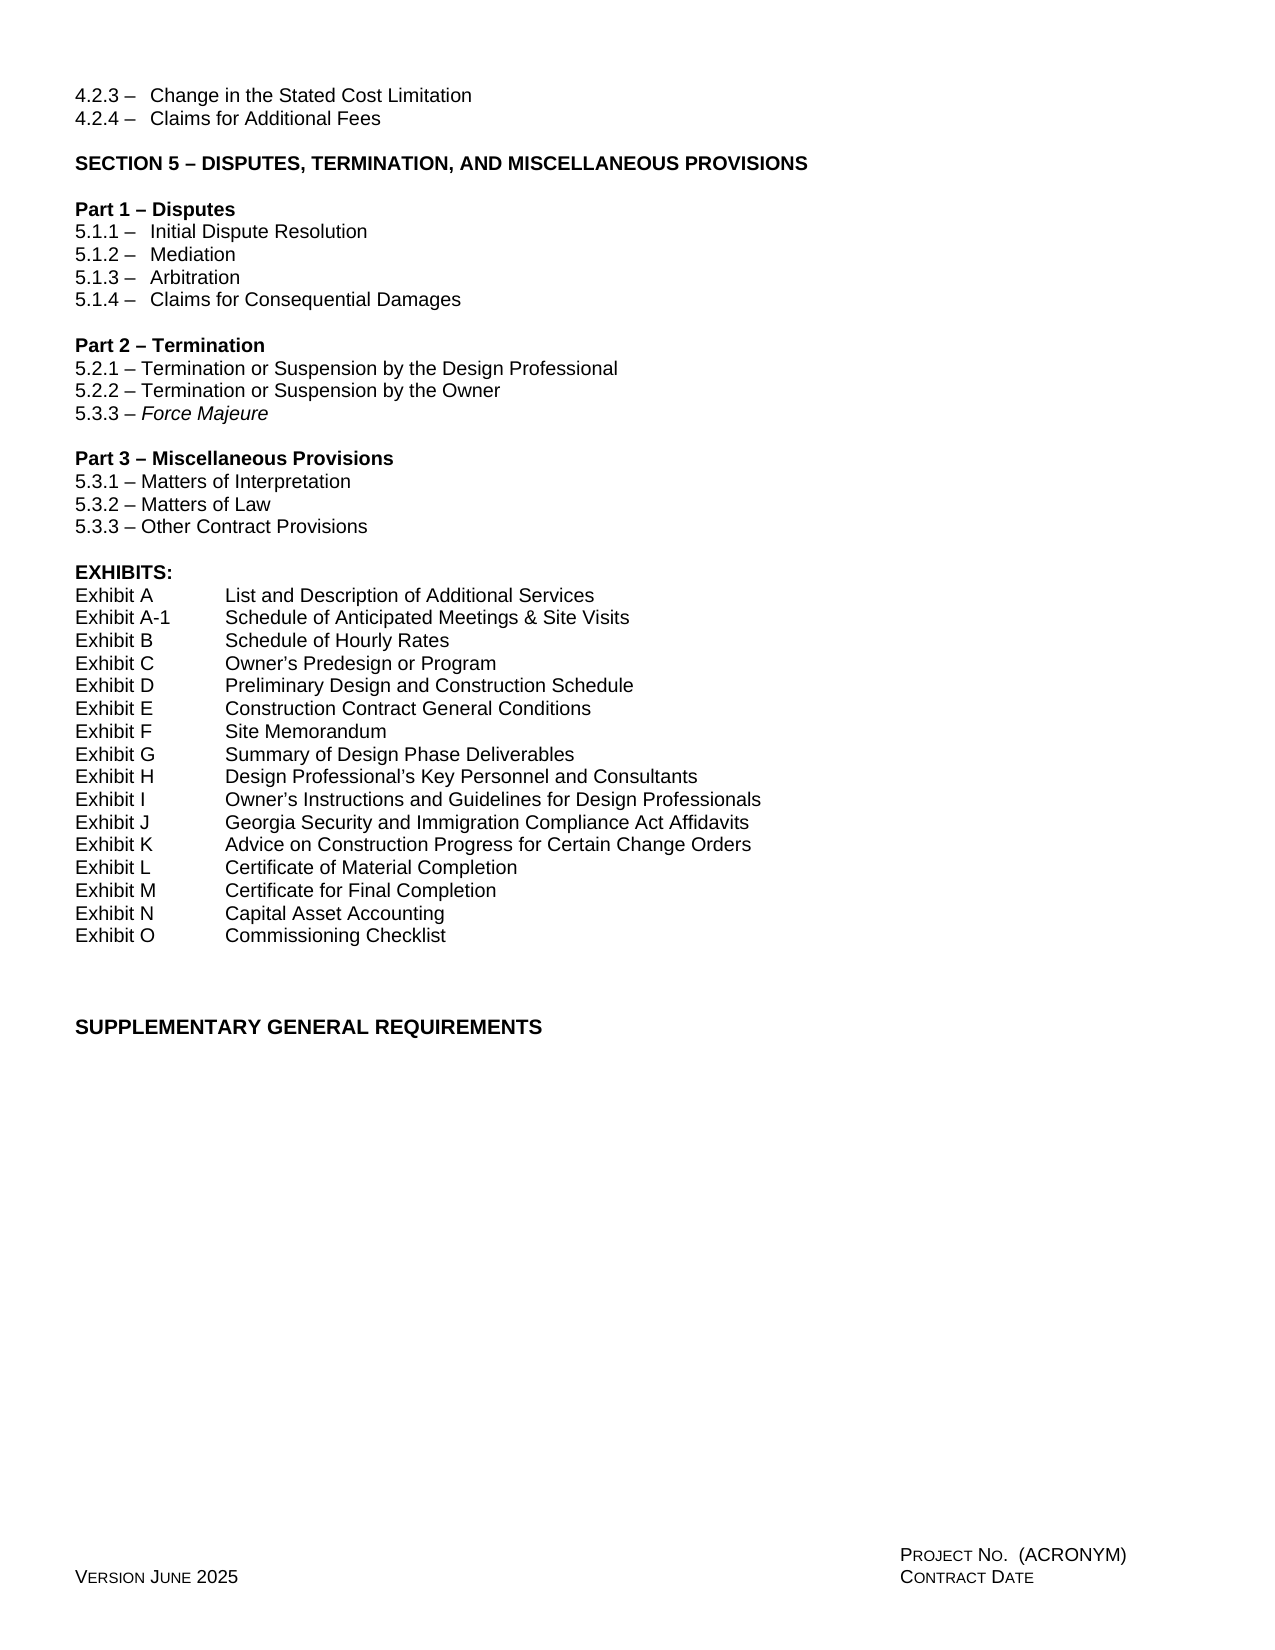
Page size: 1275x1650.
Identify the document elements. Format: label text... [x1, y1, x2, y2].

text Exhibit G Summary of Design Phase Deliverables [75, 742, 1200, 765]
text Part 2 – Termination [75, 334, 1200, 356]
text Exhibit K Advice on Construction Progress for Certain Change Orders [75, 833, 1200, 856]
text Exhibit J Georgia Security and Immigration Compliance Act Affidavits [75, 811, 1200, 833]
text 5.3.2 – Matters of Law [75, 493, 1200, 515]
text Exhibit I Owner’s Instructions and Guidelines for Design Professionals [75, 788, 1200, 811]
text Exhibit E Construction Contract General Conditions [75, 697, 1200, 720]
text Part 1 – Disputes [75, 197, 1200, 220]
text Exhibit O Commissioning Checklist [75, 924, 1200, 947]
text 5.1.1 – Initial Dispute Resolution [75, 220, 1200, 243]
text SECTION 5 – DISPUTES, TERMINATION, AND MISCELLANEOUS PROVISIONS [75, 152, 1200, 175]
text Exhibit L Certificate of Material Completion [75, 856, 1200, 879]
text Exhibit A List and Description of Additional Services [75, 583, 1200, 606]
text 4.2.4 – Claims for Additional Fees [75, 107, 1200, 129]
text Exhibit N Capital Asset Accounting [75, 901, 1200, 924]
text 5.2.1 – Termination or Suspension by the Design Professional [75, 356, 1200, 379]
text 5.3.3 – Other Contract Provisions [75, 515, 1200, 538]
text EXHIBITS: [75, 561, 1200, 583]
text Exhibit A-1 Schedule of Anticipated Meetings & Site Visits [75, 606, 1200, 629]
text 4.2.3 – Change in the Stated Cost Limitation [75, 84, 1200, 107]
text Exhibit M Certificate for Final Completion [75, 879, 1200, 901]
text Exhibit B Schedule of Hourly Rates [75, 629, 1200, 652]
text 5.2.2 – Termination or Suspension by the Owner [75, 379, 1200, 402]
text Exhibit F Site Memorandum [75, 720, 1200, 742]
text Part 3 – Miscellaneous Provisions [75, 447, 1200, 470]
text 5.3.3 – Force Majeure [75, 402, 1200, 424]
text 5.1.4 – Claims for Consequential Damages [75, 288, 1200, 311]
text 5.1.3 – Arbitration [75, 266, 1200, 288]
text Exhibit D Preliminary Design and Construction Schedule [75, 674, 1200, 697]
text 5.1.2 – Mediation [75, 243, 1200, 266]
text Exhibit C Owner’s Predesign or Program [75, 652, 1200, 674]
text SUPPLEMENTARY GENERAL REQUIREMENTS [75, 1015, 1200, 1039]
text 5.3.1 – Matters of Interpretation [75, 470, 1200, 493]
text Exhibit H Design Professional’s Key Personnel and Consultants [75, 765, 1200, 788]
